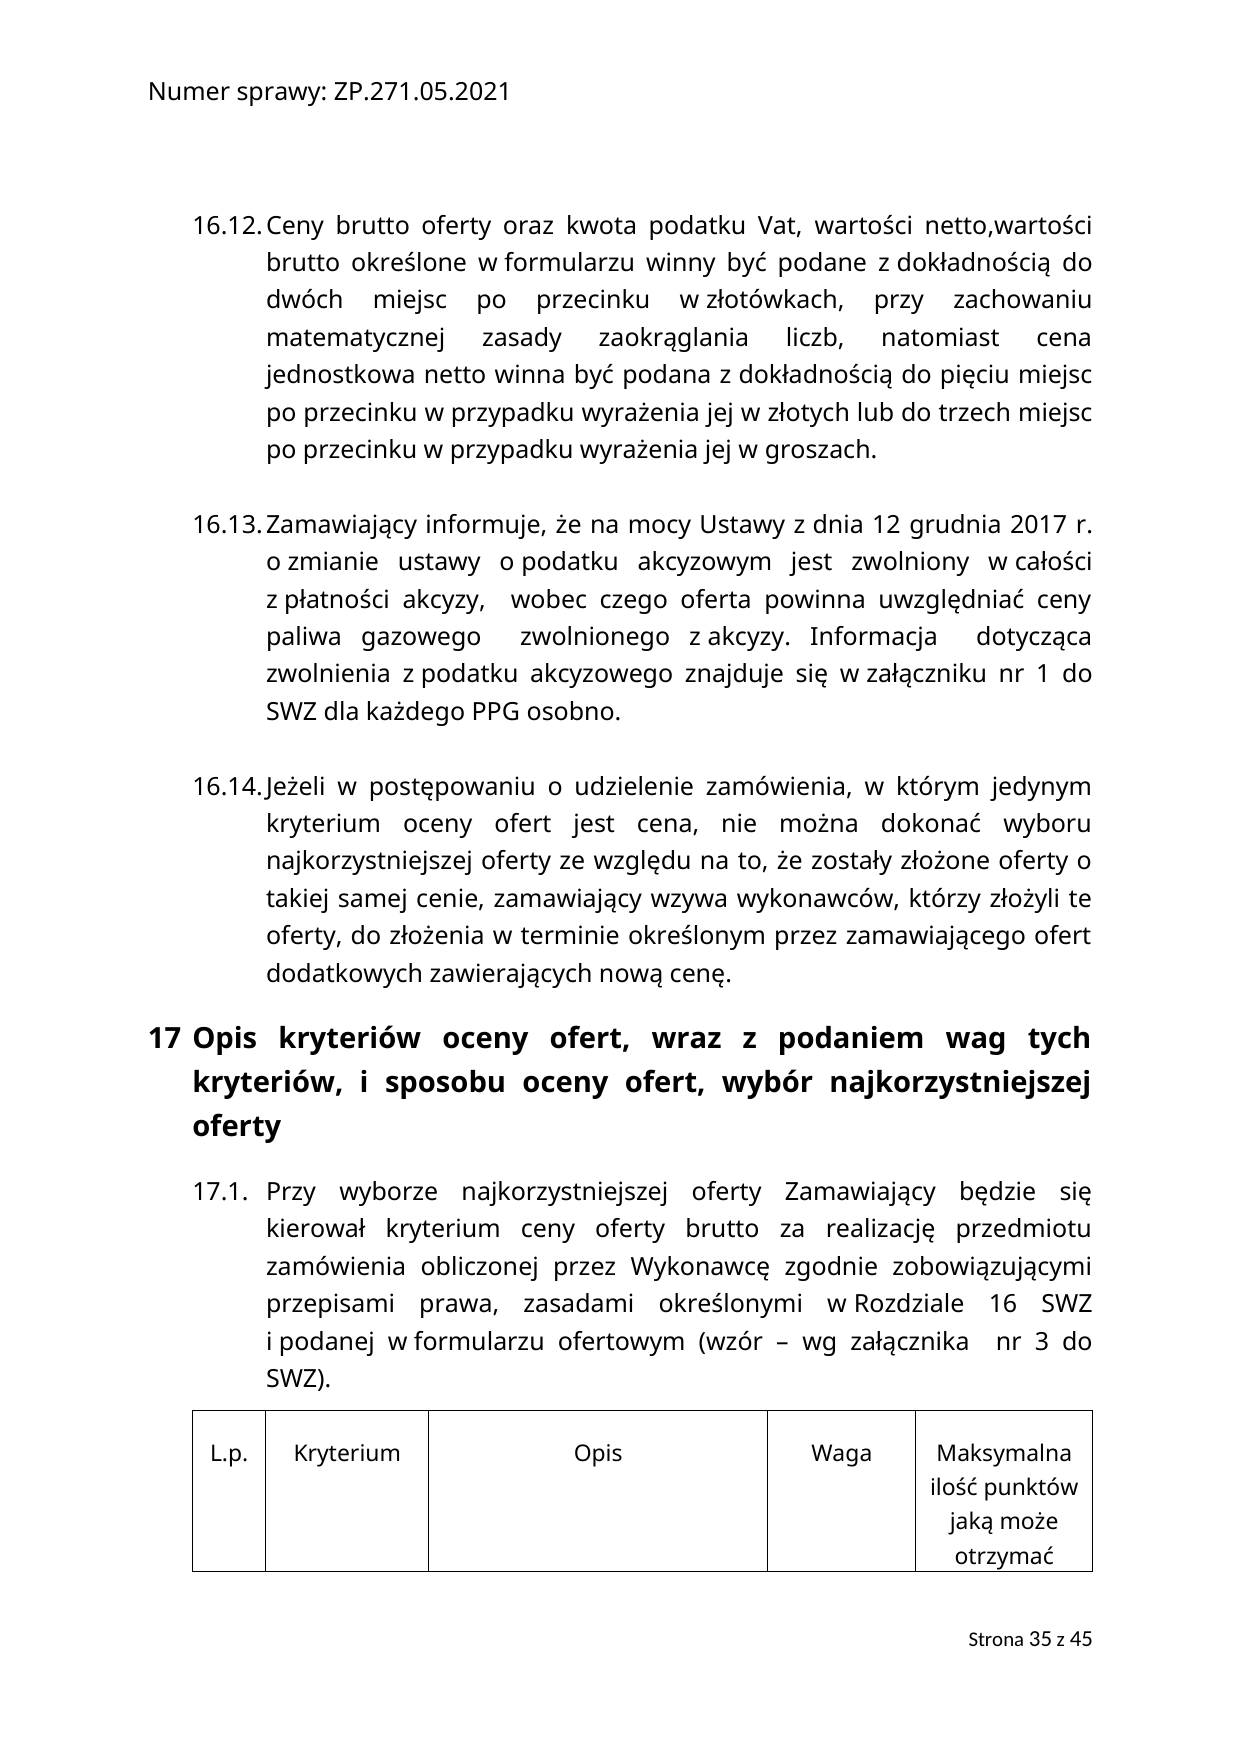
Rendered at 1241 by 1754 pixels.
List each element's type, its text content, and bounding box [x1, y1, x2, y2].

list Jeżeli w postępowaniu o udzielenie zamówienia, w którym jedynym kryterium oceny ofert jest cena, nie można dokonać wyboru najkorzystniejszej oferty ze względu na to, że zostały złożone oferty o takiej samej cenie, zamawiający wzywa wykonawców, którzy złożyli te oferty, do złożenia w terminie określonym przez zamawiającego ofert dodatkowych zawierających nową cenę. [192, 768, 1093, 989]
list Zamawiający informuje, że na mocy Ustawy z dnia 12 grudnia 2017 r. o zmianie ustawy o podatku akcyzowym jest zwolniony w całości z płatności akcyzy, wobec czego oferta powinna uwzględniać ceny paliwa gazowego zwolnionego z akcyzy. Informacja dotycząca zwolnienia z podatku akcyzowego znajduje się w załączniku nr 1 do SWZ dla każdego PPG osobno. [192, 506, 1093, 727]
list Przy wyborze najkorzystniejszej oferty Zamawiający będzie się kierował kryterium ceny oferty brutto za realizację przedmiotu zamówienia obliczonej przez Wykonawcę zgodnie zobowiązującymi przepisami prawa, zasadami określonymi w Rozdziale 16 SWZ i podanej w formularzu ofertowym (wzór – wg załącznika nr 3 do SWZ). [192, 1173, 1093, 1394]
table_header Opis [429, 1411, 767, 1571]
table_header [916, 1411, 1092, 1571]
table_header Kryterium [266, 1411, 428, 1571]
table_header Waga [768, 1411, 915, 1571]
subtitle Opis kryteriów oceny ofert, wraz z podaniem wag tych kryteriów, i sposobu oceny ofert, wybór najkorzystniejszej oferty [148, 1018, 1093, 1144]
list Ceny brutto oferty oraz kwota podatku Vat, wartości netto,wartości brutto określone w formularzu winny być podane z dokładnością do dwóch miejsc po przecinku w złotówkach, przy zachowaniu matematycznej zasady zaokrąglania liczb, natomiast cena jednostkowa netto winna być podana z dokładnością do pięciu miejsc po przecinku w przypadku wyrażenia jej w złotych lub do trzech miejsc po przecinku w przypadku wyrażenia jej w groszach. [192, 207, 1093, 466]
table_header L.p. [193, 1411, 265, 1571]
